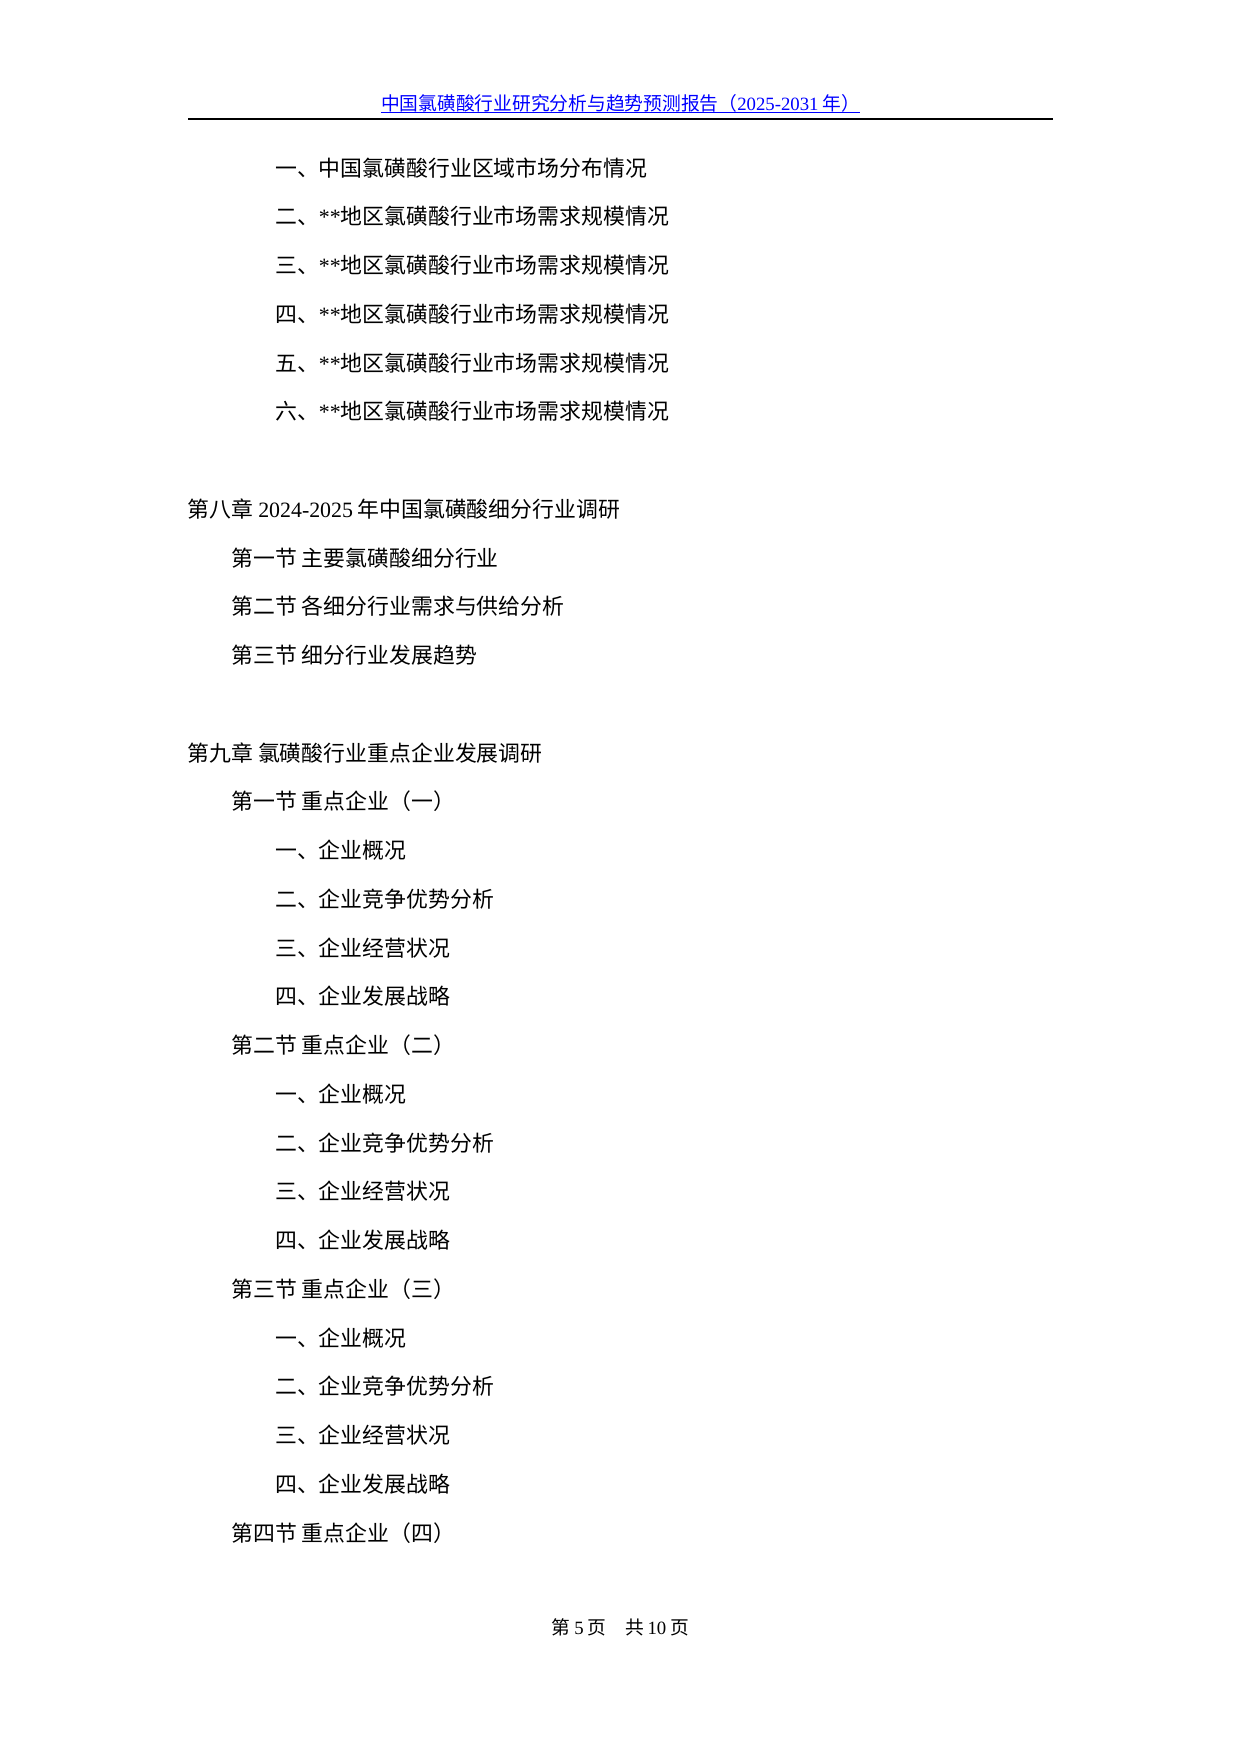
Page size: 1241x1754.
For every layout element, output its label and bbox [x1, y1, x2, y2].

text [187, 150, 1053, 1548]
